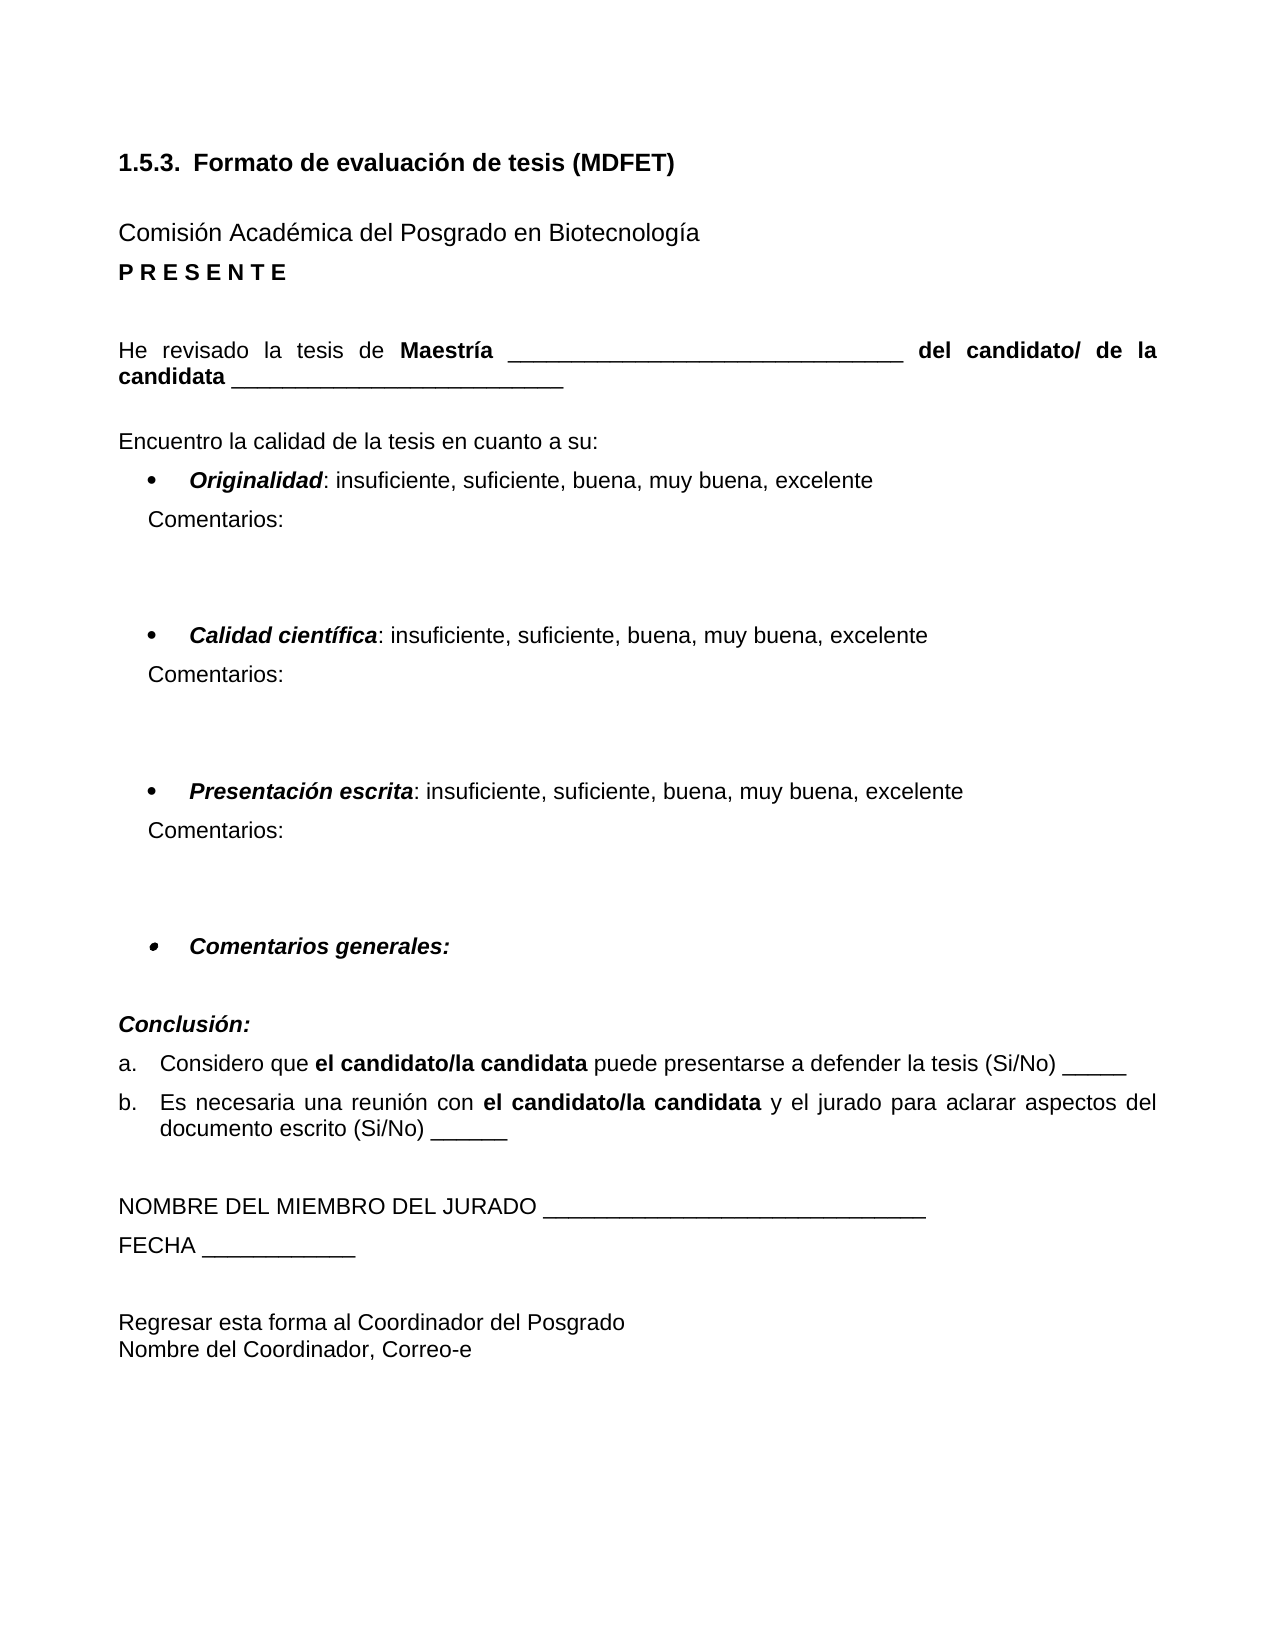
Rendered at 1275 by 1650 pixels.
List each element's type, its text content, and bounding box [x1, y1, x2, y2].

text Nombre del Coordinador, Correo-e [118, 1336, 1157, 1362]
text FECHA ____________ [118, 1232, 1157, 1258]
subtitle Formato de evaluación de tesis (MDFET) [118, 148, 1157, 176]
text Encuentro la calidad de la tesis en cuanto a su: [118, 428, 1157, 454]
list Considero que el candidato/la candidata puede presentarse a defender la tesis (Si/No) _____ [118, 1050, 1157, 1076]
text NOMBRE DEL MIEMBRO DEL JURADO ______________________________ [118, 1193, 1157, 1219]
text Conclusión: [118, 1011, 1157, 1037]
list Es necesaria una reunión con el candidato/la candidata y el jurado para aclarar aspectos del documento escrito (Si/No) ______ [118, 1089, 1157, 1141]
text Comentarios: [148, 661, 1157, 688]
list Originalidad: insuficiente, suficiente, buena, muy buena, excelente [148, 467, 1157, 493]
text He revisado la tesis de Maestría _______________________________ del candidato/ de la candidata __________________________ [118, 337, 1157, 389]
list Calidad científica: insuficiente, suficiente, buena, muy buena, excelente [148, 622, 1157, 649]
text P R E S E N T E [118, 259, 1157, 285]
text Comisión Académica del Posgrado en Biotecnología [118, 218, 1157, 246]
text Comentarios: [148, 817, 1157, 843]
list Comentarios generales: [148, 933, 1157, 960]
text Comentarios: [148, 506, 1157, 532]
list Presentación escrita: insuficiente, suficiente, buena, muy buena, excelente [148, 778, 1157, 804]
text Regresar esta forma al Coordinador del Posgrado [118, 1309, 1157, 1336]
